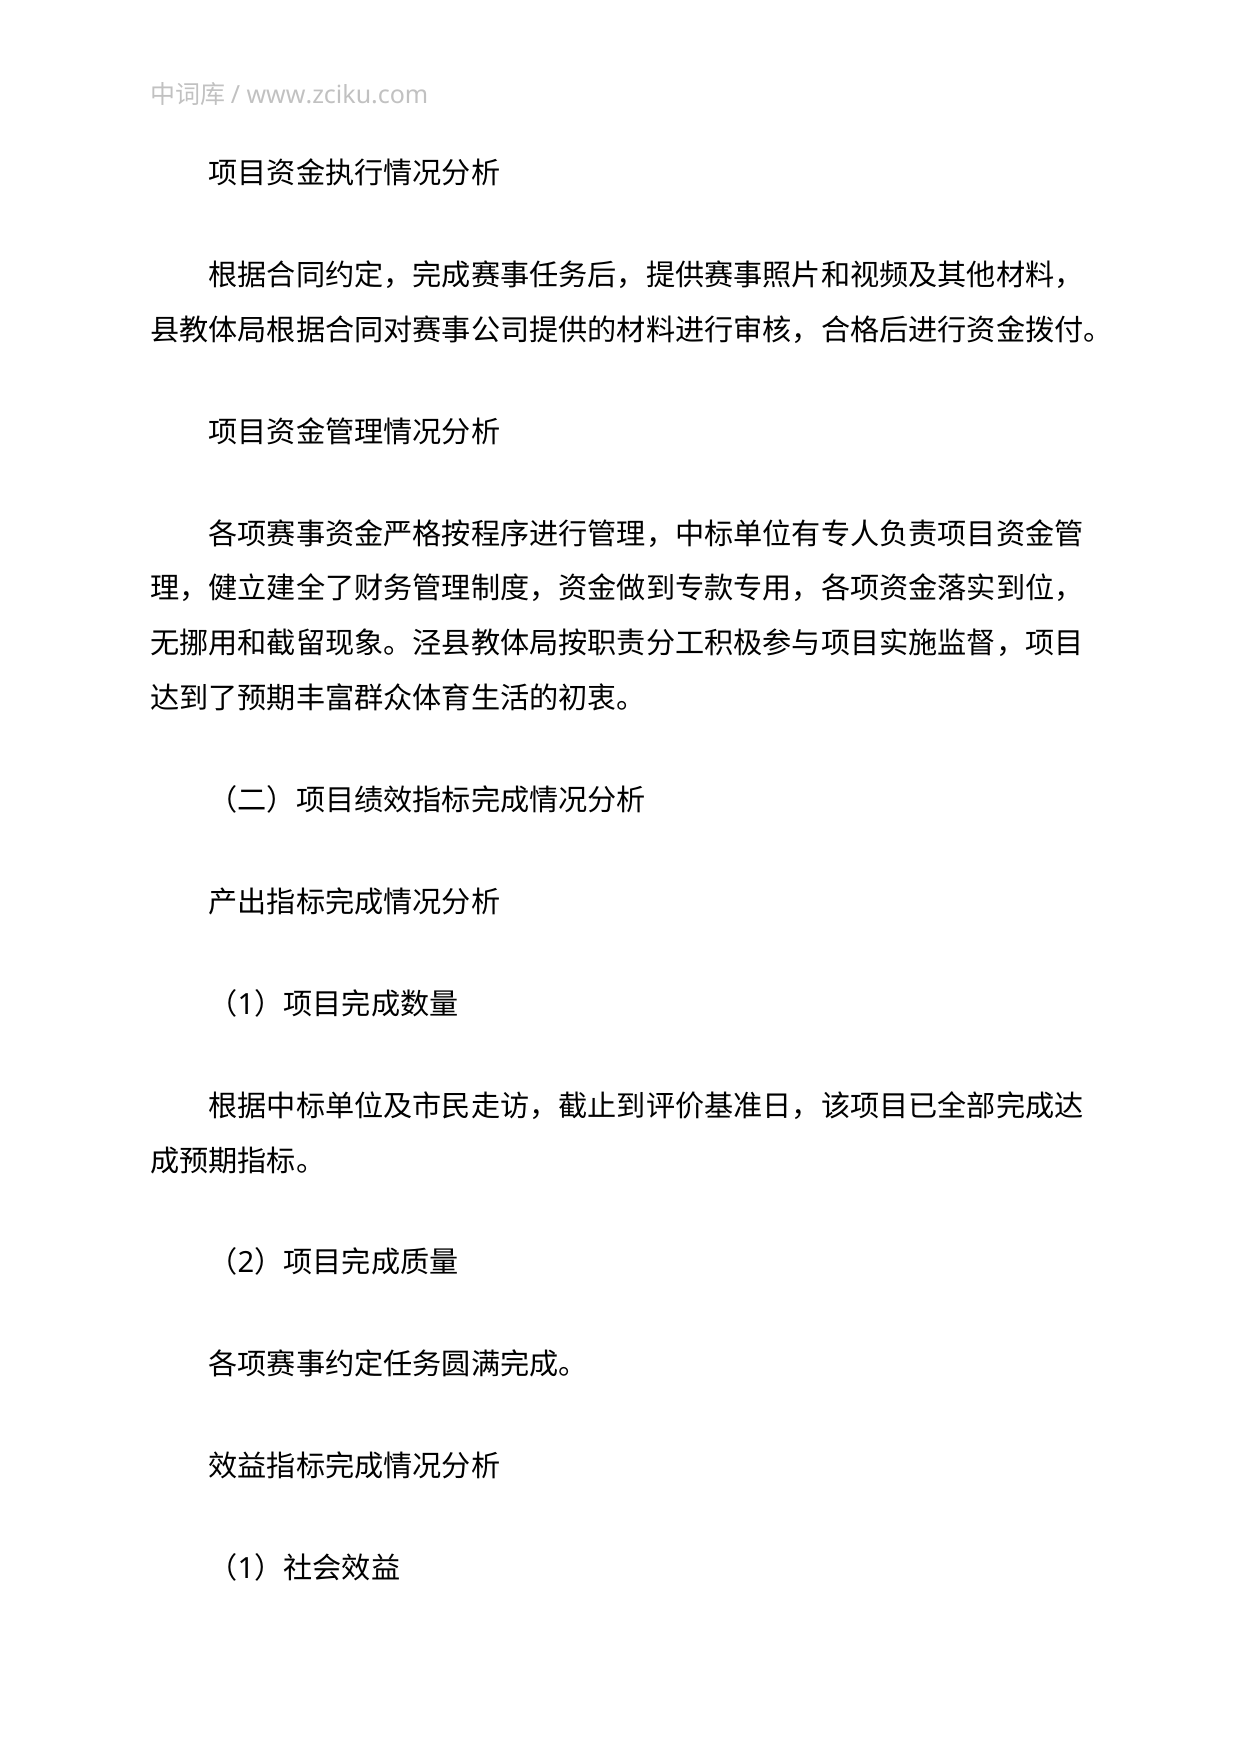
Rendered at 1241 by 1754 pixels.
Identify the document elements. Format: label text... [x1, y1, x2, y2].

text （2）项目完成质量 [150, 1239, 1090, 1281]
text 项目资金管理情况分析 [150, 408, 1090, 451]
text （二）项目绩效指标完成情况分析 [150, 777, 1090, 819]
text 效益指标完成情况分析 [150, 1443, 1090, 1485]
text （1）社会效益 [150, 1544, 1090, 1587]
text （1）项目完成数量 [150, 980, 1090, 1023]
text 产出指标完成情况分析 [150, 878, 1090, 921]
text 根据中标单位及市民走访，截止到评价基准日，该项目已全部完成达成预期指标。 [150, 1082, 1090, 1179]
text 各项赛事约定任务圆满完成。 [150, 1341, 1090, 1383]
text 项目资金执行情况分析 [150, 150, 1090, 192]
text 各项赛事资金严格按程序进行管理，中标单位有专人负责项目资金管理，健立建全了财务管理制度，资金做到专款专用，各项资金落实到位，无挪用和截留现象。泾县教体局按职责分工积极参与项目实施监督，项目达到了预期丰富群众体育生活的初衷。 [150, 510, 1090, 717]
text 根据合同约定，完成赛事任务后，提供赛事照片和视频及其他材料，县教体局根据合同对赛事公司提供的材料进行审核，合格后进行资金拨付。 [150, 252, 1090, 349]
